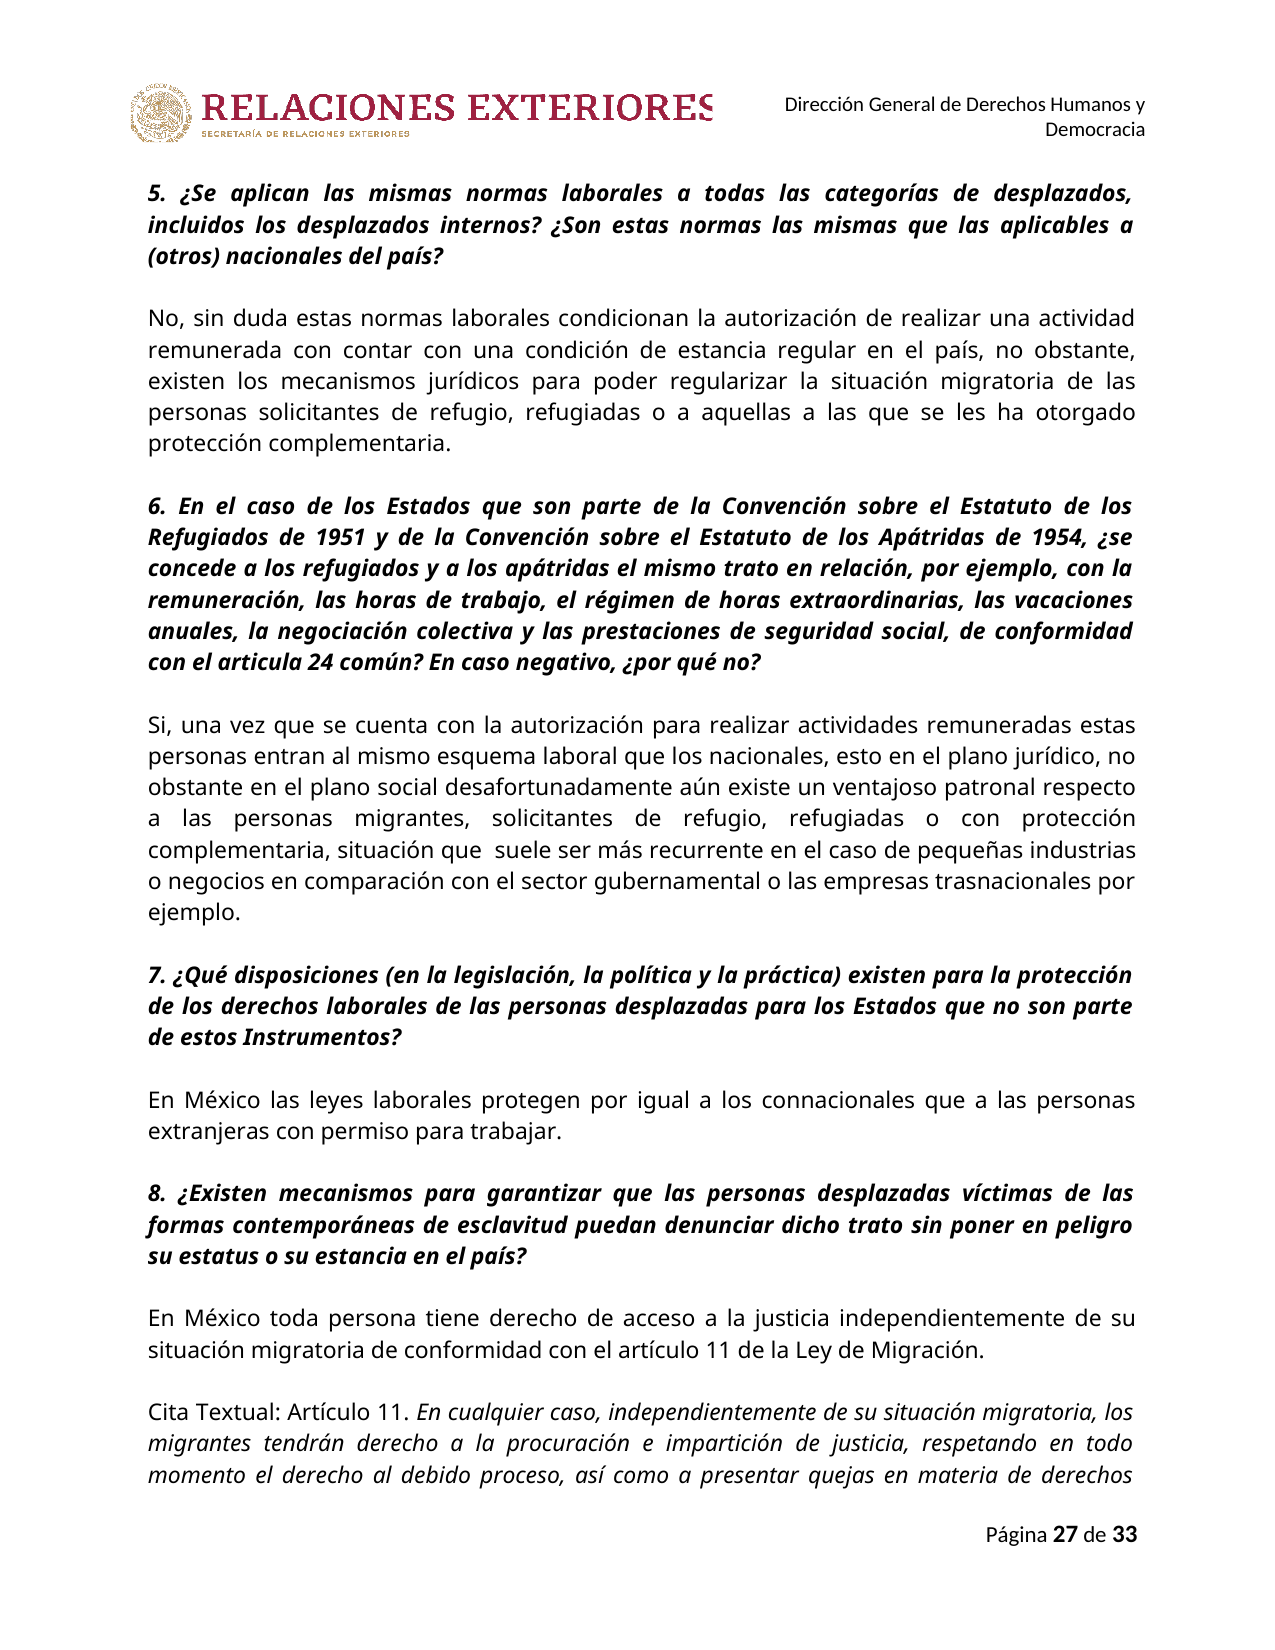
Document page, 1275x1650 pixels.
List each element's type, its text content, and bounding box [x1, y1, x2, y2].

text 8. ¿Existen mecanismos para garantizar que las personas desplazadas víctimas de las formas contemporáneas de esclavitud puedan denunciar dicho trato sin poner en peligro su estatus o su estancia en el país? [148, 1177, 1137, 1271]
text 6. En el caso de los Estados que son parte de la Convención sobre el Estatuto de los Refugiados de 1951 y de la Convención sobre el Estatuto de los Apátridas de 1954, ¿se concede a los refugiados y a los apátridas el mismo trato en relación, por ejemplo, con la remuneración, las horas de trabajo, el régimen de horas extraordinarias, las vacaciones anuales, la negociación colectiva y las prestaciones de seguridad social, de conformidad con el articula 24 común? En caso negativo, ¿por qué no? [148, 490, 1137, 677]
text 7. ¿Qué disposiciones (en la legislación, la política y la práctica) existen para la protección de los derechos laborales de las personas desplazadas para los Estados que no son parte de estos Instrumentos? [148, 958, 1137, 1052]
text En México las leyes laborales protegen por igual a los connacionales que a las personas extranjeras con permiso para trabajar. [148, 1083, 1137, 1146]
text En México toda persona tiene derecho de acceso a la justicia independientemente de su situación migratoria de conformidad con el artículo 11 de la Ley de Migración. [148, 1302, 1137, 1365]
text No, sin duda estas normas laborales condicionan la autorización de realizar una actividad remunerada con contar con una condición de estancia regular en el país, no obstante, existen los mecanismos jurídicos para poder regularizar la situación migratoria de las personas solicitantes de refugio, refugiadas o a aquellas a las que se les ha otorgado protección complementaria. [148, 302, 1137, 458]
text Si, una vez que se cuenta con la autorización para realizar actividades remuneradas estas personas entran al mismo esquema laboral que los nacionales, esto en el plano jurídico, no obstante en el plano social desafortunadamente aún existe un ventajoso patronal respecto a las personas migrantes, solicitantes de refugio, refugiadas o con protección complementaria, situación que suele ser más recurrente en el caso de pequeñas industrias o negocios en comparación con el sector gubernamental o las empresas trasnacionales por ejemplo. [148, 708, 1137, 927]
picture [128, 83, 712, 142]
text 5. ¿Se aplican las mismas normas laborales a todas las categorías de desplazados, incluidos los desplazados internos? ¿Son estas normas las mismas que las aplicables a (otros) nacionales del país? [148, 177, 1137, 271]
